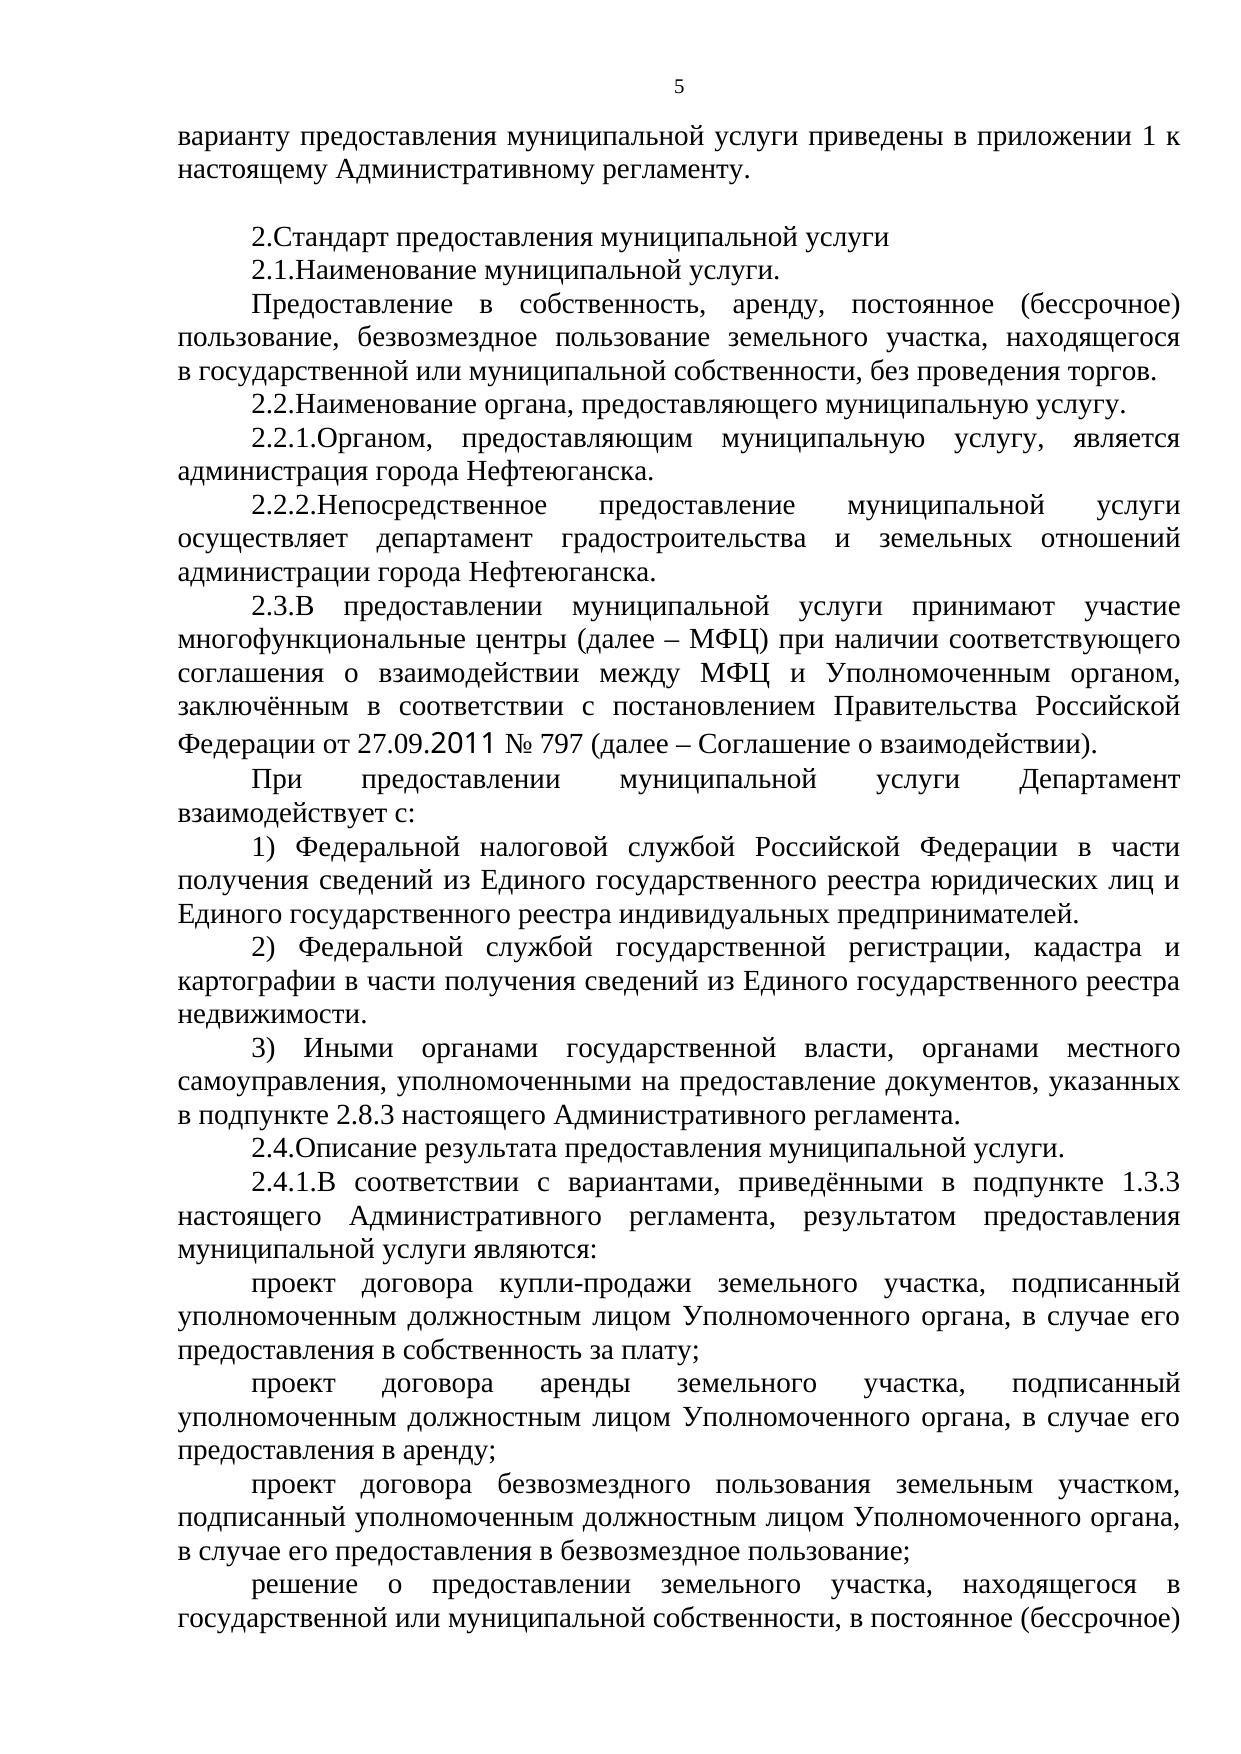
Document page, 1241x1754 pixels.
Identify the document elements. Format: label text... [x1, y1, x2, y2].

text 2.4.Описание результата предоставления муниципальной услуги. [177, 1131, 1181, 1164]
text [177, 118, 1181, 185]
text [177, 1567, 1181, 1634]
text При предоставлении муниципальной услуги Департамент взаимодействует с: [177, 762, 1181, 829]
text 2.1.Наименование муниципальной услуги. [177, 252, 1181, 286]
text 1) Федеральной налоговой службой Российской Федерации в части получения сведений из Единого государственного реестра юридических лиц и Единого государственного реестра индивидуальных предпринимателей. [177, 829, 1181, 929]
text 2.Стандарт предоставления муниципальной услуги [177, 219, 1181, 252]
text 2.3.В предоставлении муниципальной услуги принимают участие многофункциональные центры (далее – МФЦ) при наличии соответствующего соглашения о взаимодействии между МФЦ и Уполномоченным органом, заключённым в соответствии с постановлением Правительства Российской Федерации от 27.09.2011 № 797 (далее – Соглашение о взаимодействии). [177, 588, 1181, 762]
text Предоставление в собственность, аренду, постоянное (бессрочное) пользование, безвозмездное пользование земельного участка, находящегося в государственной или муниципальной собственности, без проведения торгов. [177, 286, 1181, 386]
text проект договора купли-продажи земельного участка, подписанный уполномоченным должностным лицом Уполномоченного органа, в случае его предоставления в собственность за плату; [177, 1265, 1181, 1365]
text 2.2.1.Органом, предоставляющим муниципальную услугу, является администрация города Нефтеюганска. [177, 420, 1181, 487]
text 3) Иными органами государственной власти, органами местного самоуправления, уполномоченными на предоставление документов, указанных в подпункте 2.8.3 настоящего Административного регламента. [177, 1030, 1181, 1131]
text 2.4.1.В соответствии с вариантами, приведёнными в подпункте 1.3.3 настоящего Административного регламента, результатом предоставления муниципальной услуги являются: [177, 1164, 1181, 1265]
text 2) Федеральной службой государственной регистрации, кадастра и картографии в части получения сведений из Единого государственного реестра недвижимости. [177, 929, 1181, 1030]
text 2.2.Наименование органа, предоставляющего муниципальную услугу. [177, 386, 1181, 420]
text 2.2.2.Непосредственное предоставление муниципальной услуги осуществляет департамент градостроительства и земельных отношений администрации города Нефтеюганска. [177, 487, 1181, 588]
text проект договора аренды земельного участка, подписанный уполномоченным должностным лицом Уполномоченного органа, в случае его предоставления в аренду; [177, 1365, 1181, 1466]
text проект договора безвозмездного пользования земельным участком, подписанный уполномоченным должностным лицом Уполномоченного органа, в случае его предоставления в безвозмездное пользование; [177, 1466, 1181, 1567]
